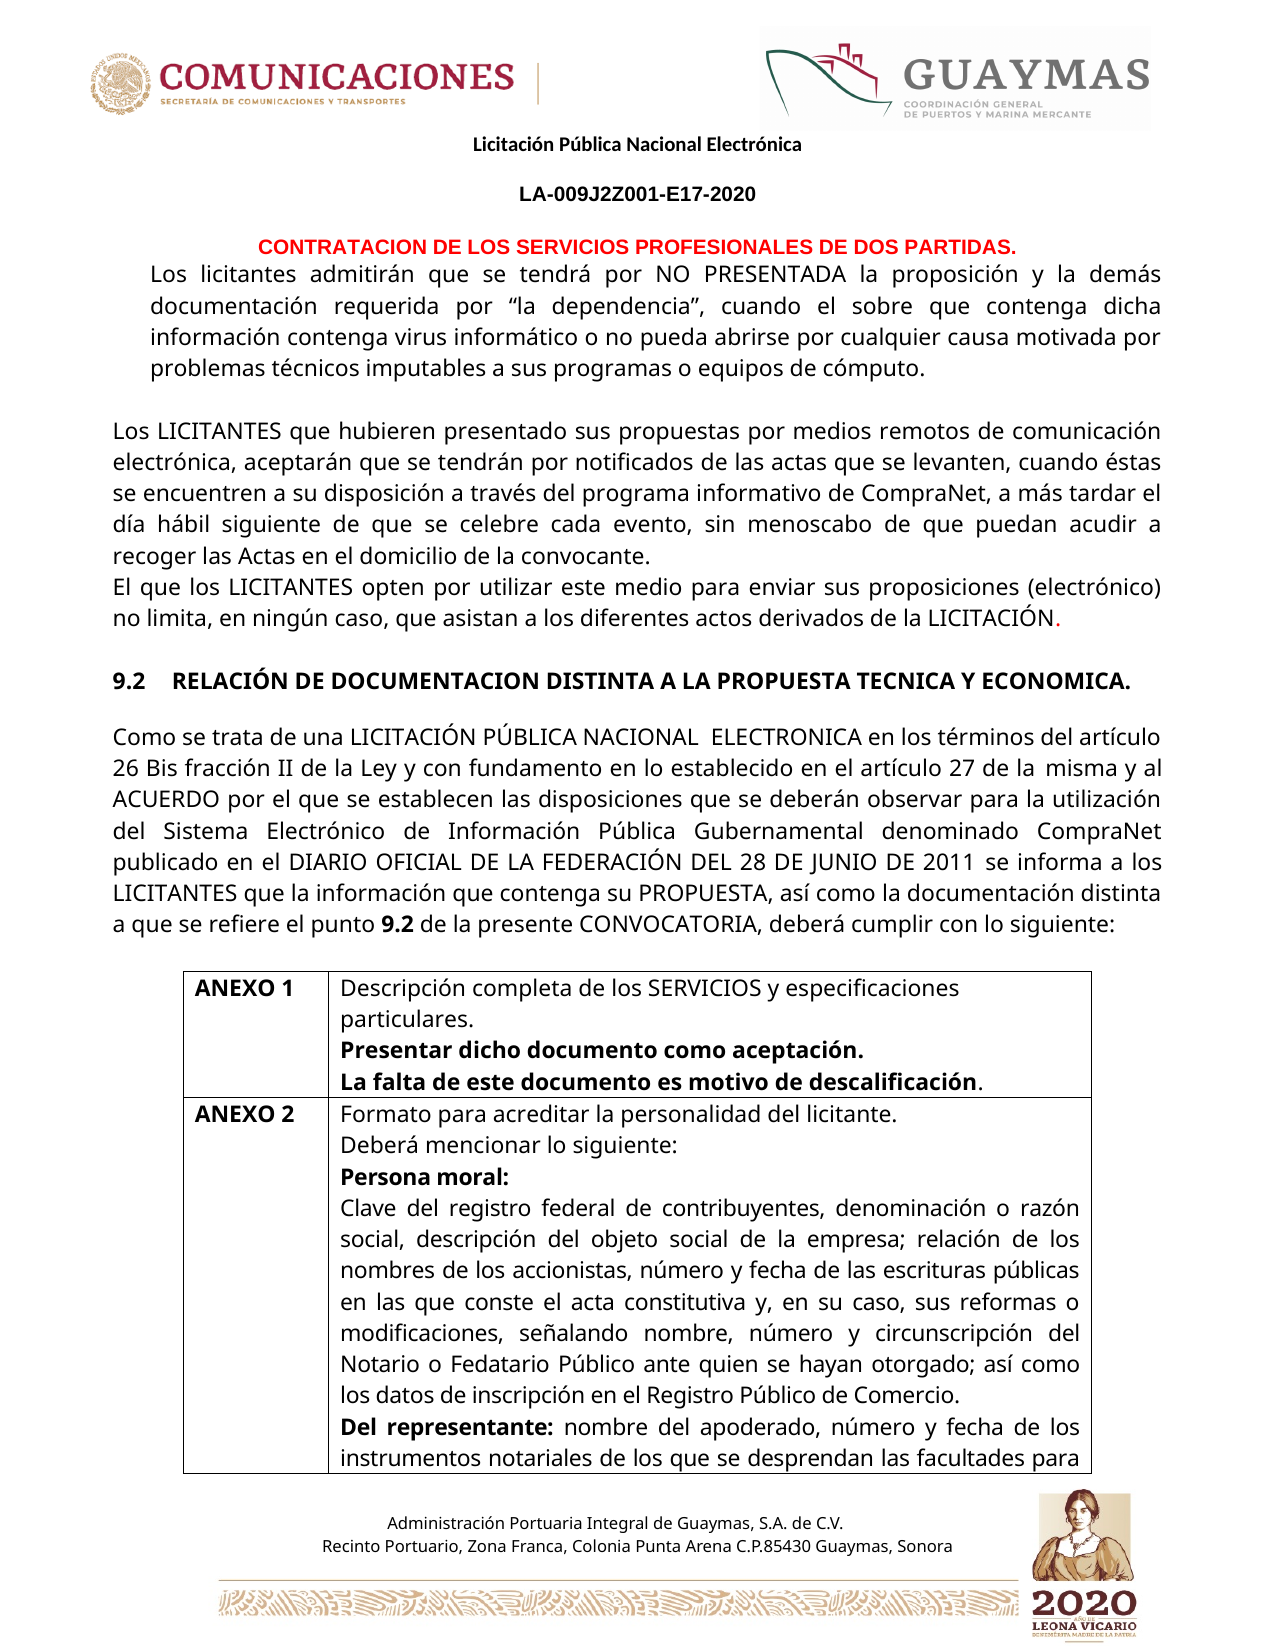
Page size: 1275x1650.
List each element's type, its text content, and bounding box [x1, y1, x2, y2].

picture [83, 36, 540, 121]
picture [759, 26, 1151, 131]
text Los LICITANTES que hubieren presentado sus propuestas por medios remotos de comunicación electrónica, aceptarán que se tendrán por notificados de las actas que se levanten, cuando éstas se encuentren a su disposición a través del programa informativo de CompraNet, a más tardar el día hábil siguiente de que se celebre cada evento, sin menoscabo de que puedan acudir a recoger las Actas en el domicilio de la convocante. [112, 415, 1162, 571]
text Como se trata de una LICITACIÓN PÚBLICA NACIONAL ELECTRONICA en los términos del artículo 26 Bis fracción II de la Ley y con fundamento en lo establecido en el artículo 27 de la misma y al ACUERDO por el que se establecen las disposiciones que se deberán observar para la utilización del Sistema Electrónico de Información Pública Gubernamental denominado CompraNet publicado en el DIARIO OFICIAL DE LA FEDERACIÓN DEL 28 DE JUNIO DE 2011 se informa a los LICITANTES que la información que contenga su PROPUESTA, así como la documentación distinta a que se refiere el punto 9.2 de la presente CONVOCATORIA, deberá cumplir con lo siguiente: [112, 721, 1162, 940]
picture [195, 1486, 1157, 1646]
table_header ANEXO 1 [184, 972, 328, 1097]
list RELACIÓN DE DOCUMENTACION DISTINTA A LA PROPUESTA TECNICA Y ECONOMICA. [112, 665, 1162, 696]
text Los licitantes admitirán que se tendrá por NO PRESENTADA la proposición y la demás documentación requerida por “la dependencia”, cuando el sobre que contenga dicha información contenga virus informático o no pueda abrirse por cualquier causa motivada por problemas técnicos imputables a sus programas o equipos de cómputo. [150, 258, 1162, 383]
text El que los LICITANTES opten por utilizar este medio para enviar sus proposiciones (electrónico) no limita, en ningún caso, que asistan a los diferentes actos derivados de la LICITACIÓN. [112, 571, 1162, 633]
table_header Descripción completa de los SERVICIOS y especificaciones particulares. Presentar dicho documento como aceptación. La falta de este documento es motivo de descalificación. [329, 972, 1091, 1097]
table_cell ANEXO 2 [184, 1098, 328, 1473]
